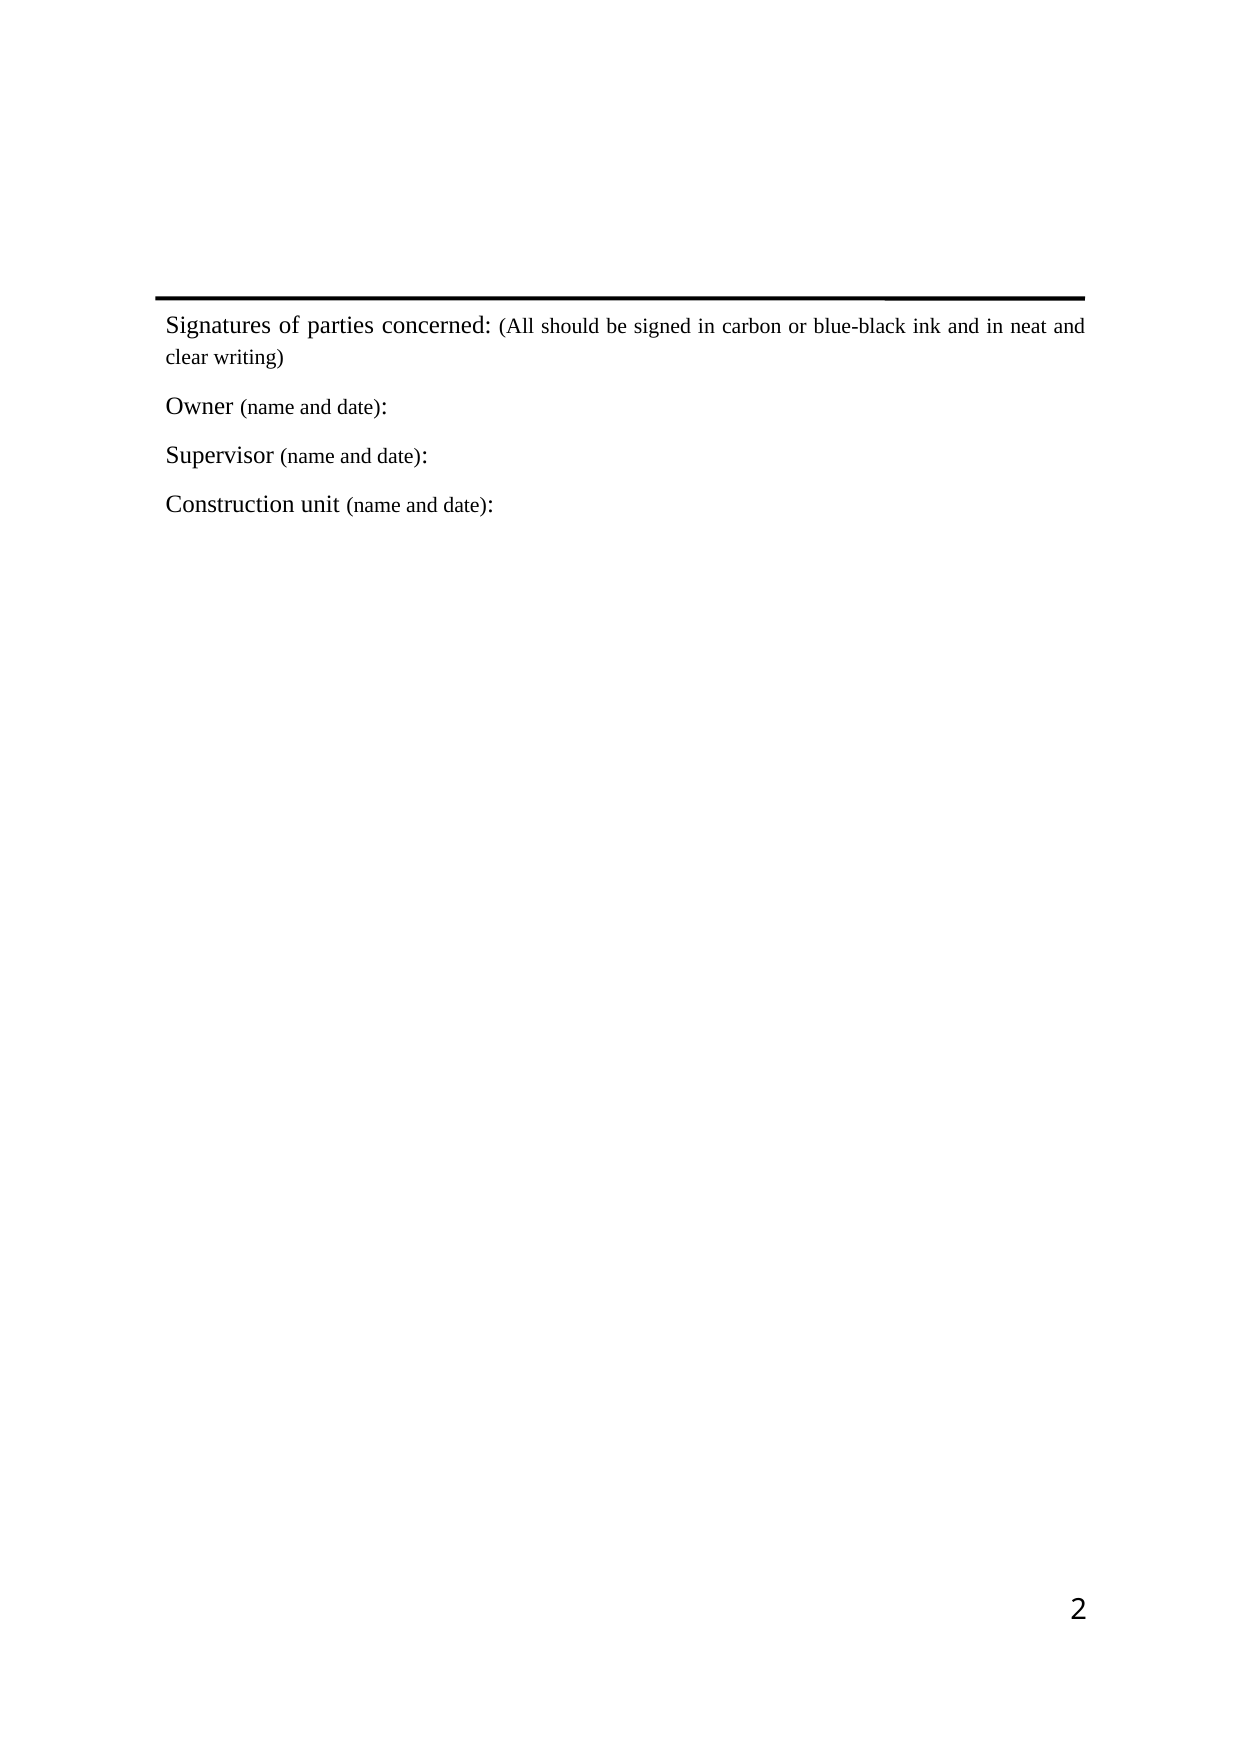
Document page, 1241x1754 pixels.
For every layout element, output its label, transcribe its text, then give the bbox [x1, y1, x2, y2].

text Construction unit (name and date): [165, 487, 1087, 519]
text Owner (name and date): [165, 389, 1087, 422]
text Supervisor (name and date): [165, 438, 1087, 471]
text Signatures of parties concerned: (All should be signed in carbon or blue-black ink and in neat and clear writing) [165, 308, 1087, 373]
